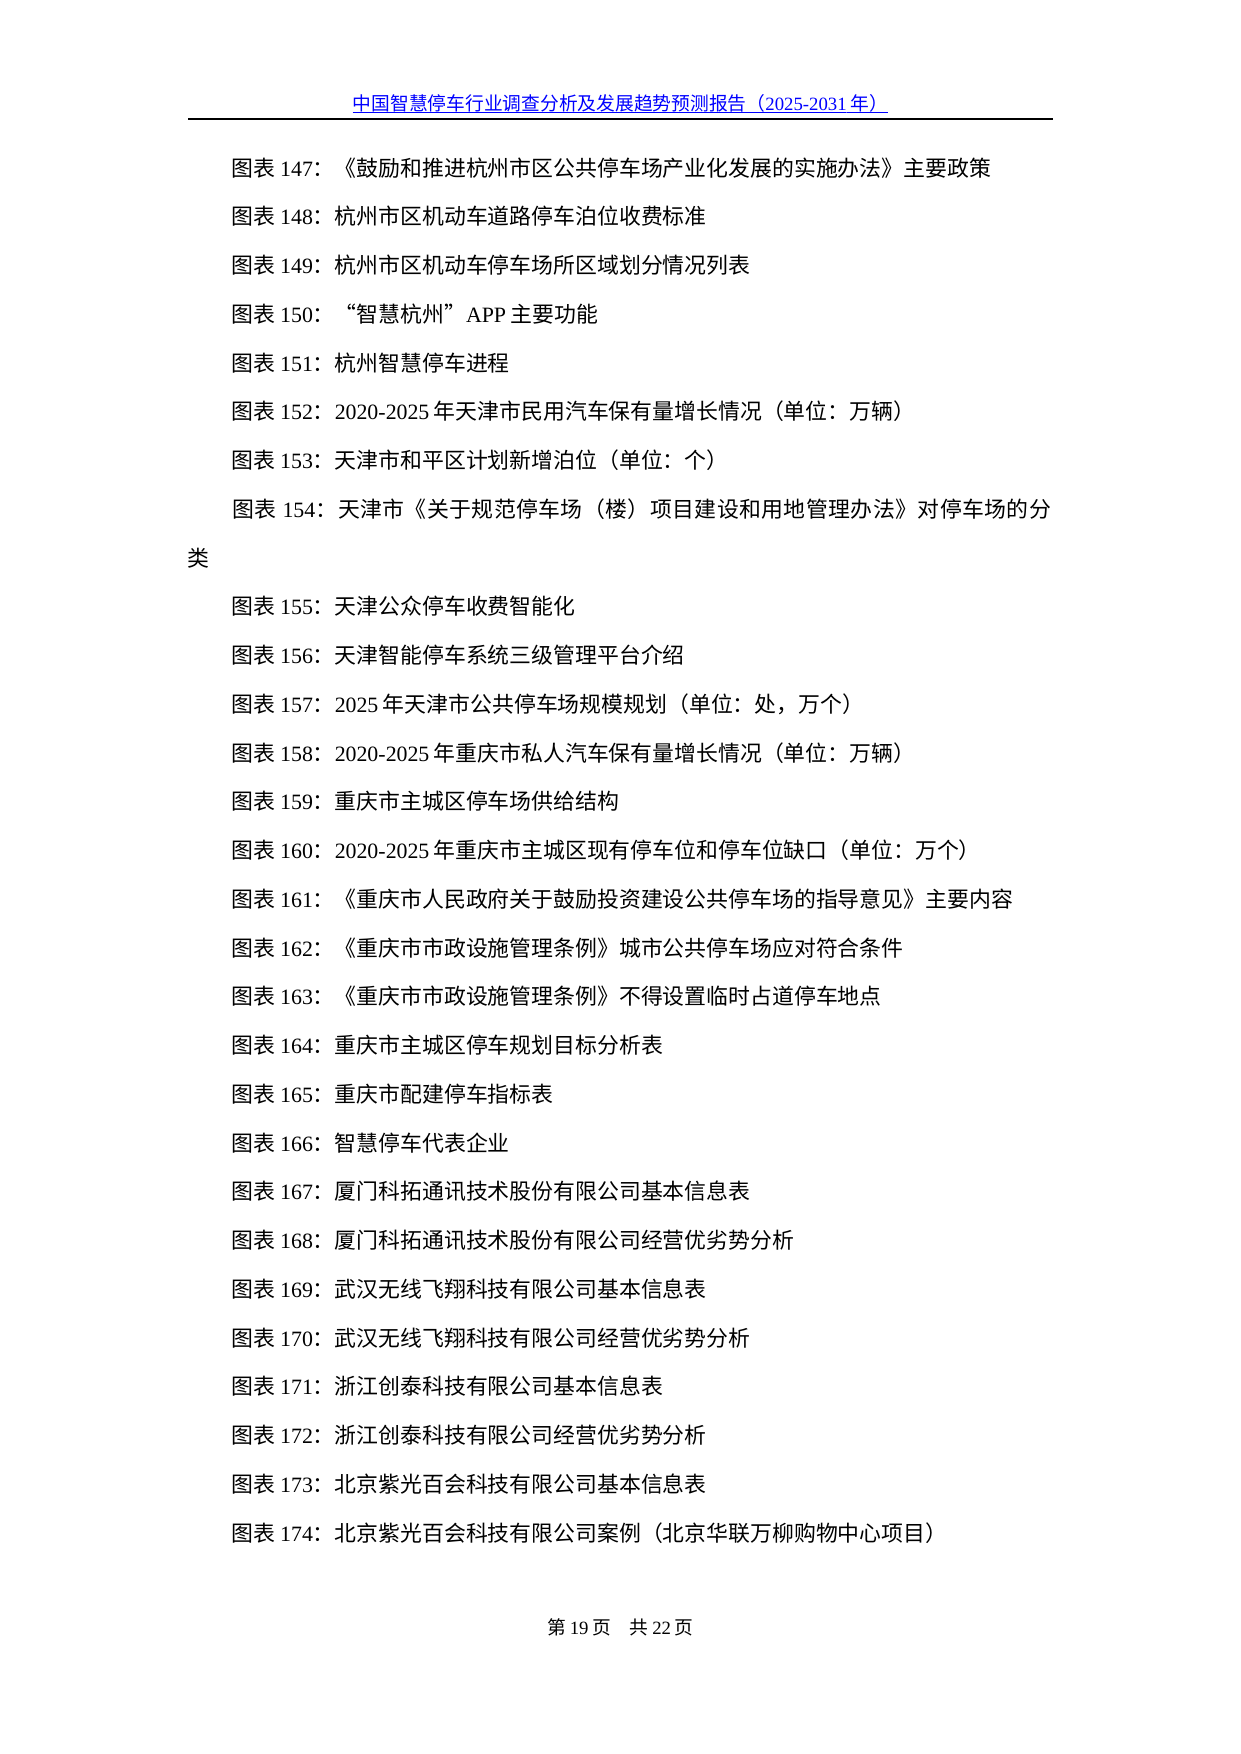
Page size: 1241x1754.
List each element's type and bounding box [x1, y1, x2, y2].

text [187, 150, 1053, 1548]
